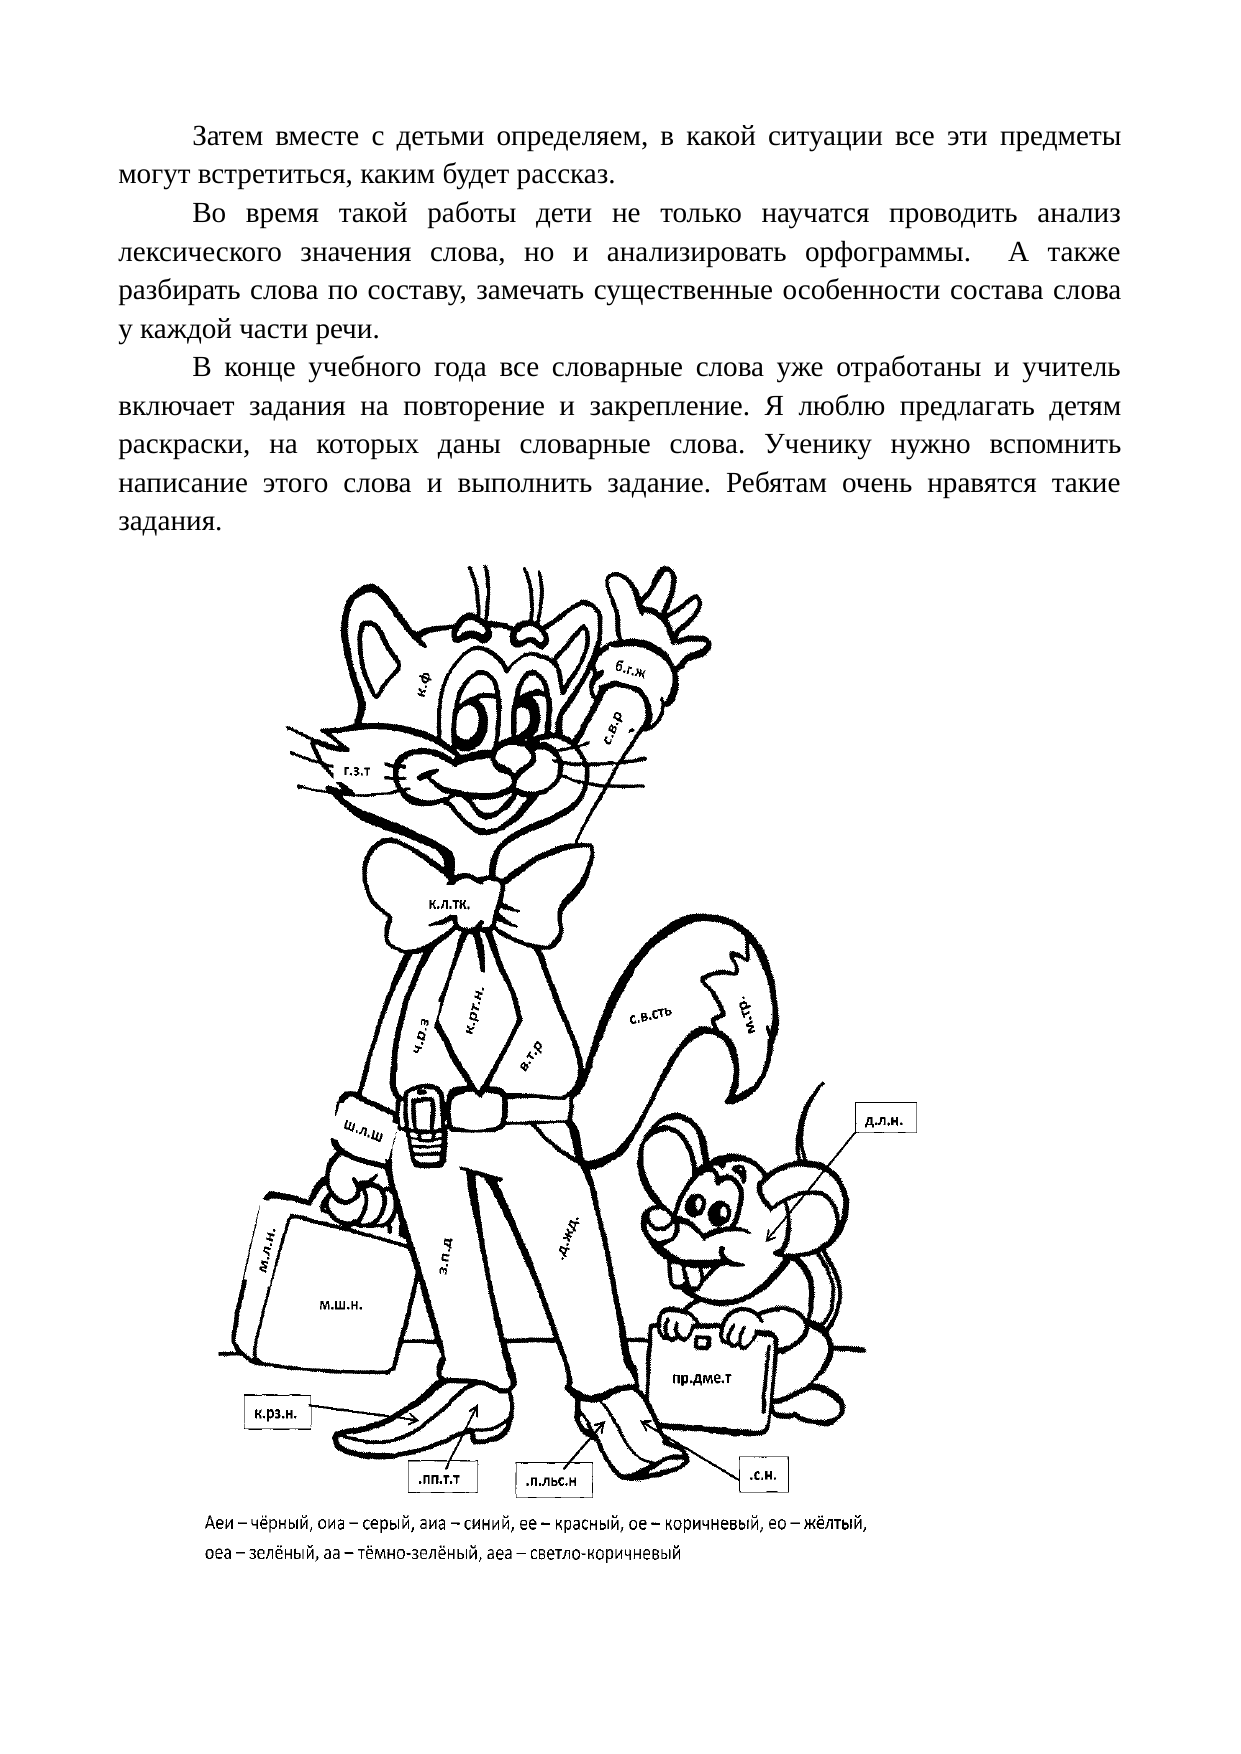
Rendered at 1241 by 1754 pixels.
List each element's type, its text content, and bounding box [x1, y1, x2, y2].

text Во время такой работы дети не только научатся проводить анализ лексического значения слова, но и анализировать орфограммы. А также разбирать слова по составу, замечать существенные особенности состава слова у каждой части речи. [118, 195, 1122, 234]
text Во время такой работы дети не только научатся проводить анализ лексического значения слова, но и анализировать орфограммы. А также разбирать слова по составу, замечать существенные особенности состава слова у каждой части речи. [118, 306, 1122, 344]
text Затем вместе с детьми определяем, в какой ситуации все эти предметы могут встретиться, каким будет рассказ. [118, 118, 1122, 190]
text В конце учебного года все словарные слова уже отработаны и учитель включает задания на повторение и закрепление. Я люблю предлагать детям раскраски, на которых даны словарные слова. Ученику нужно вспомнить написание этого слова и выполнить задание. Ребятам очень нравятся такие задания. [118, 498, 1122, 537]
picture [192, 542, 930, 1578]
text В конце учебного года все словарные слова уже отработаны и учитель включает задания на повторение и закрепление. Я люблю предлагать детям раскраски, на которых даны словарные слова. Ученику нужно вспомнить написание этого слова и выполнить задание. Ребятам очень нравятся такие задания. [118, 349, 1122, 388]
